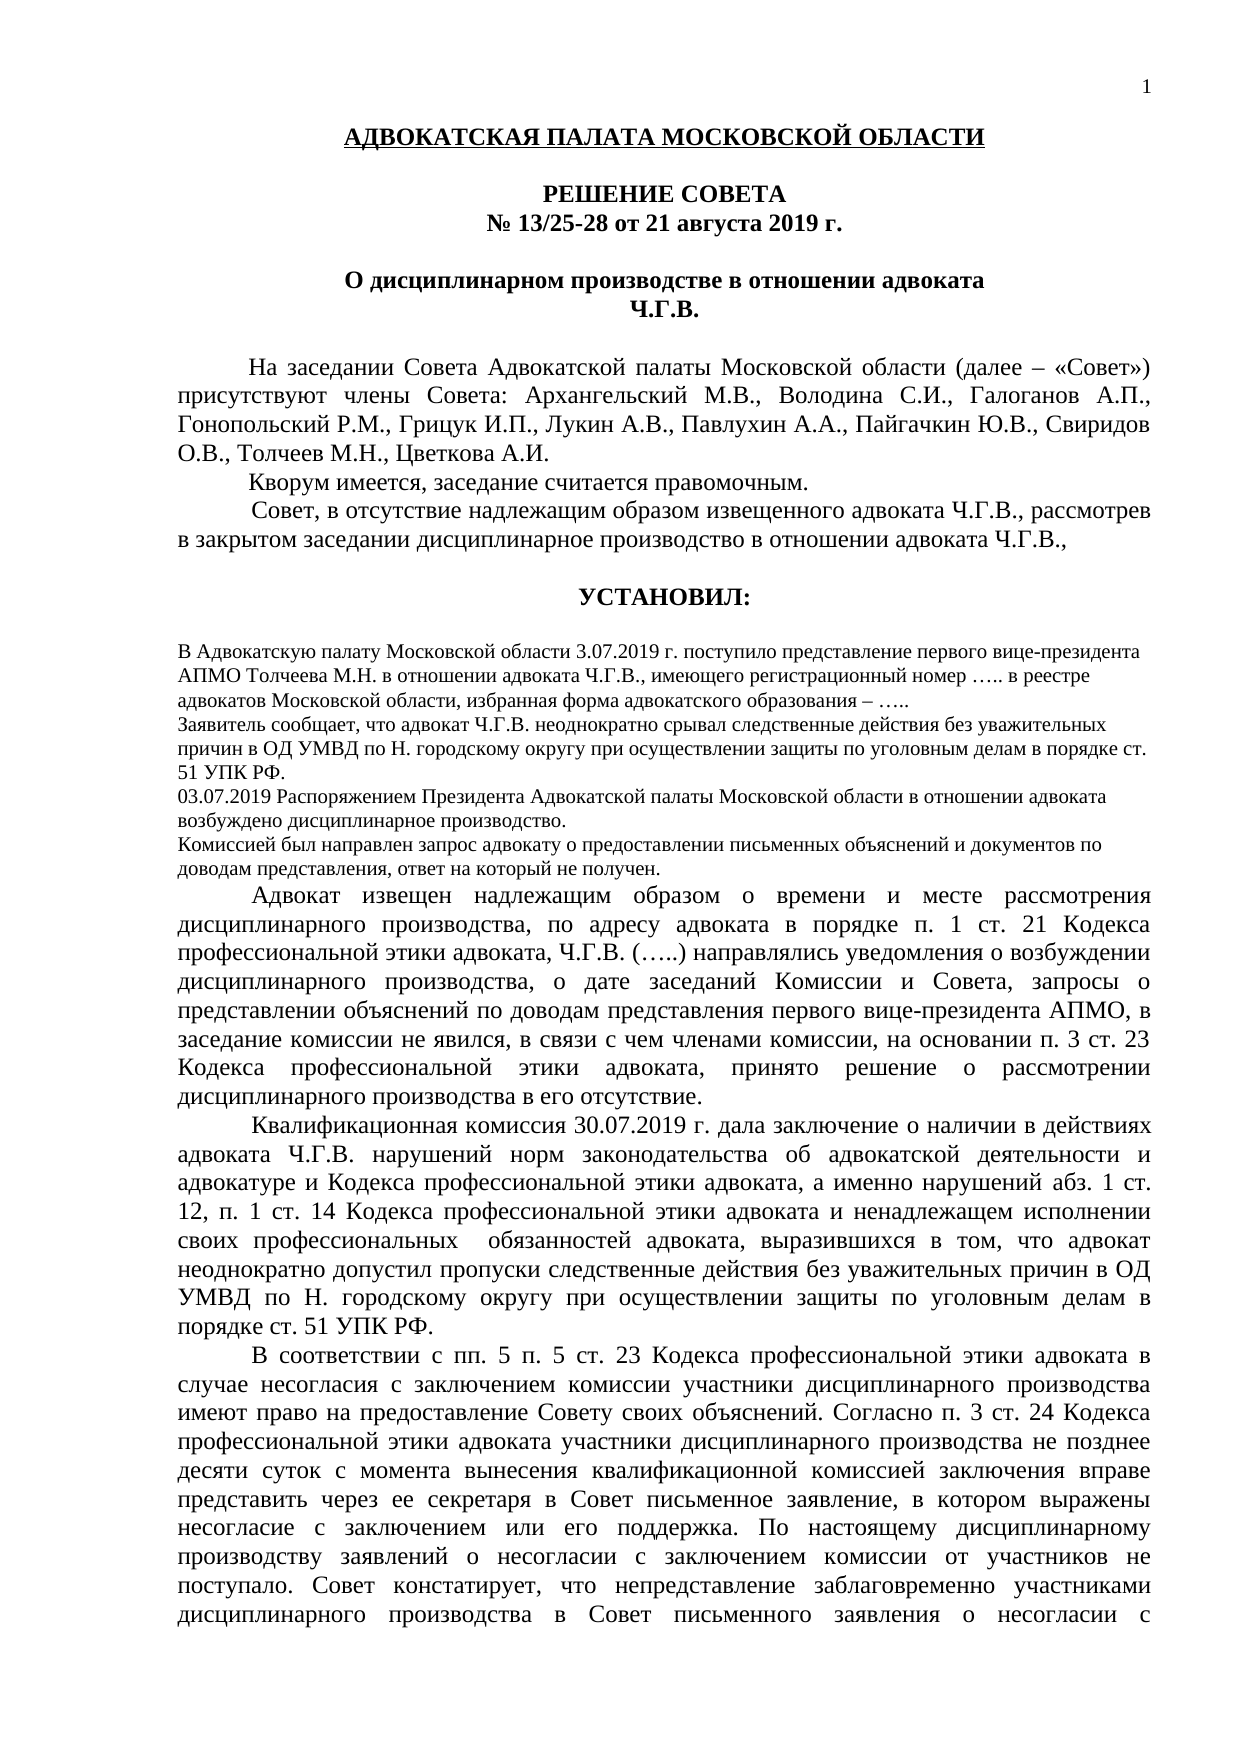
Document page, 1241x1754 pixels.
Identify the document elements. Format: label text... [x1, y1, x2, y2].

text Квалификационная комиссия 30.07.2019 г. дала заключение о наличии в действиях адвоката Ч.Г.В. нарушений норм законодательства об адвокатской деятельности и адвокатуре и Кодекса профессиональной этики адвоката, а именно нарушений абз. 1 ст. 12, п. 1 ст. 14 Кодекса профессиональной этики адвоката и ненадлежащем исполнении своих профессиональных обязанностей адвоката, выразившихся в том, что адвокат неоднократно допустил пропуски следственные действия без уважительных причин в ОД УМВД по Н. городскому округу при осуществлении защиты по уголовным делам в порядке ст. 51 УПК РФ. [177, 1110, 1152, 1340]
text УСТАНОВИЛ: [177, 582, 1152, 611]
text № 13/25-28 от 21 августа 2019 г. [177, 208, 1152, 237]
text Совет, в отсутствие надлежащим образом извещенного адвоката Ч.Г.В., рассмотрев в закрытом заседании дисциплинарное производство в отношении адвоката Ч.Г.В., [177, 496, 1152, 553]
text Ч.Г.В. [177, 294, 1152, 323]
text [177, 1340, 1152, 1627]
text На заседании Совета Адвокатской палаты Московской области (далее – «Совет») присутствуют члены Совета: Архангельский М.В., Володина С.И., Галоганов А.П., Гонопольский Р.М., Грицук И.П., Лукин А.В., Павлухин А.А., Пайгачкин Ю.В., Свиридов О.В., Толчеев М.Н., Цветкова А.И. [177, 352, 1152, 467]
text О дисциплинарном производстве в отношении адвоката [177, 266, 1152, 294]
text Кворум имеется, заседание считается правомочным. [177, 467, 1152, 496]
text адвокатская палата московской области [177, 122, 1152, 151]
text Адвокат извещен надлежащим образом о времени и месте рассмотрения дисциплинарного производства, по адресу адвоката в порядке п. 1 ст. 21 Кодекса профессиональной этики адвоката, Ч.Г.В. (…..) направлялись уведомления о возбуждении дисциплинарного производства, о дате заседаний Комиссии и Совета, запросы о представлении объяснений по доводам представления первого вице-президента АПМО, в заседание комиссии не явился, в связи с чем членами комиссии, на основании п. 3 ст. 23 Кодекса профессиональной этики адвоката, принято решение о рассмотрении дисциплинарного производства в его отсутствие. [177, 880, 1152, 1110]
subtitle Решение СОВЕТА [177, 179, 1152, 208]
